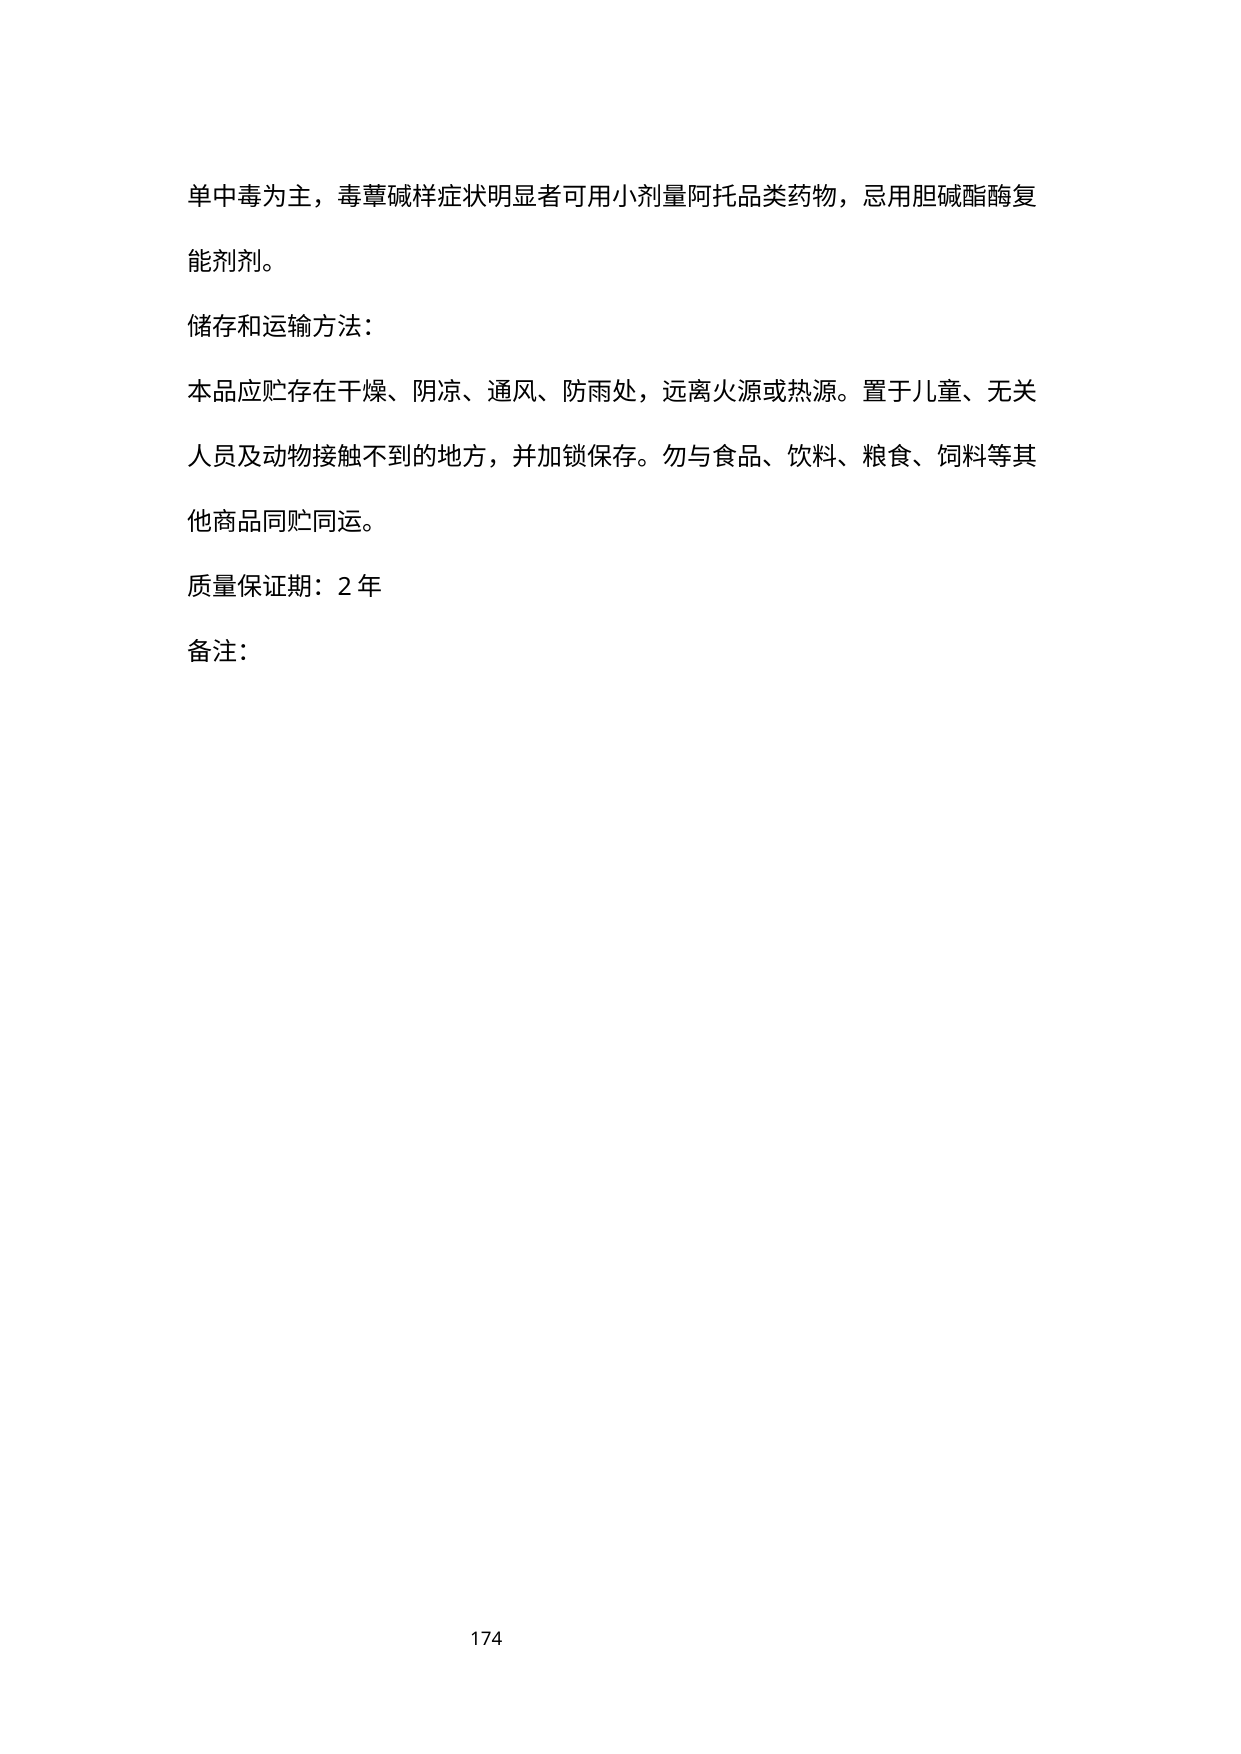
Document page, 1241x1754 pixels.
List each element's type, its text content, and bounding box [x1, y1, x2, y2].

text 质量保证期：2年 [187, 552, 1053, 617]
text 储存和运输方法： [187, 292, 1053, 357]
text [187, 162, 1053, 292]
text 本品应贮存在干燥、阴凉、通风、防雨处，远离火源或热源。置于儿童、无关人员及动物接触不到的地方，并加锁保存。勿与食品、饮料、粮食、饲料等其他商品同贮同运。 [187, 357, 1053, 552]
text 备注： [187, 617, 1053, 682]
